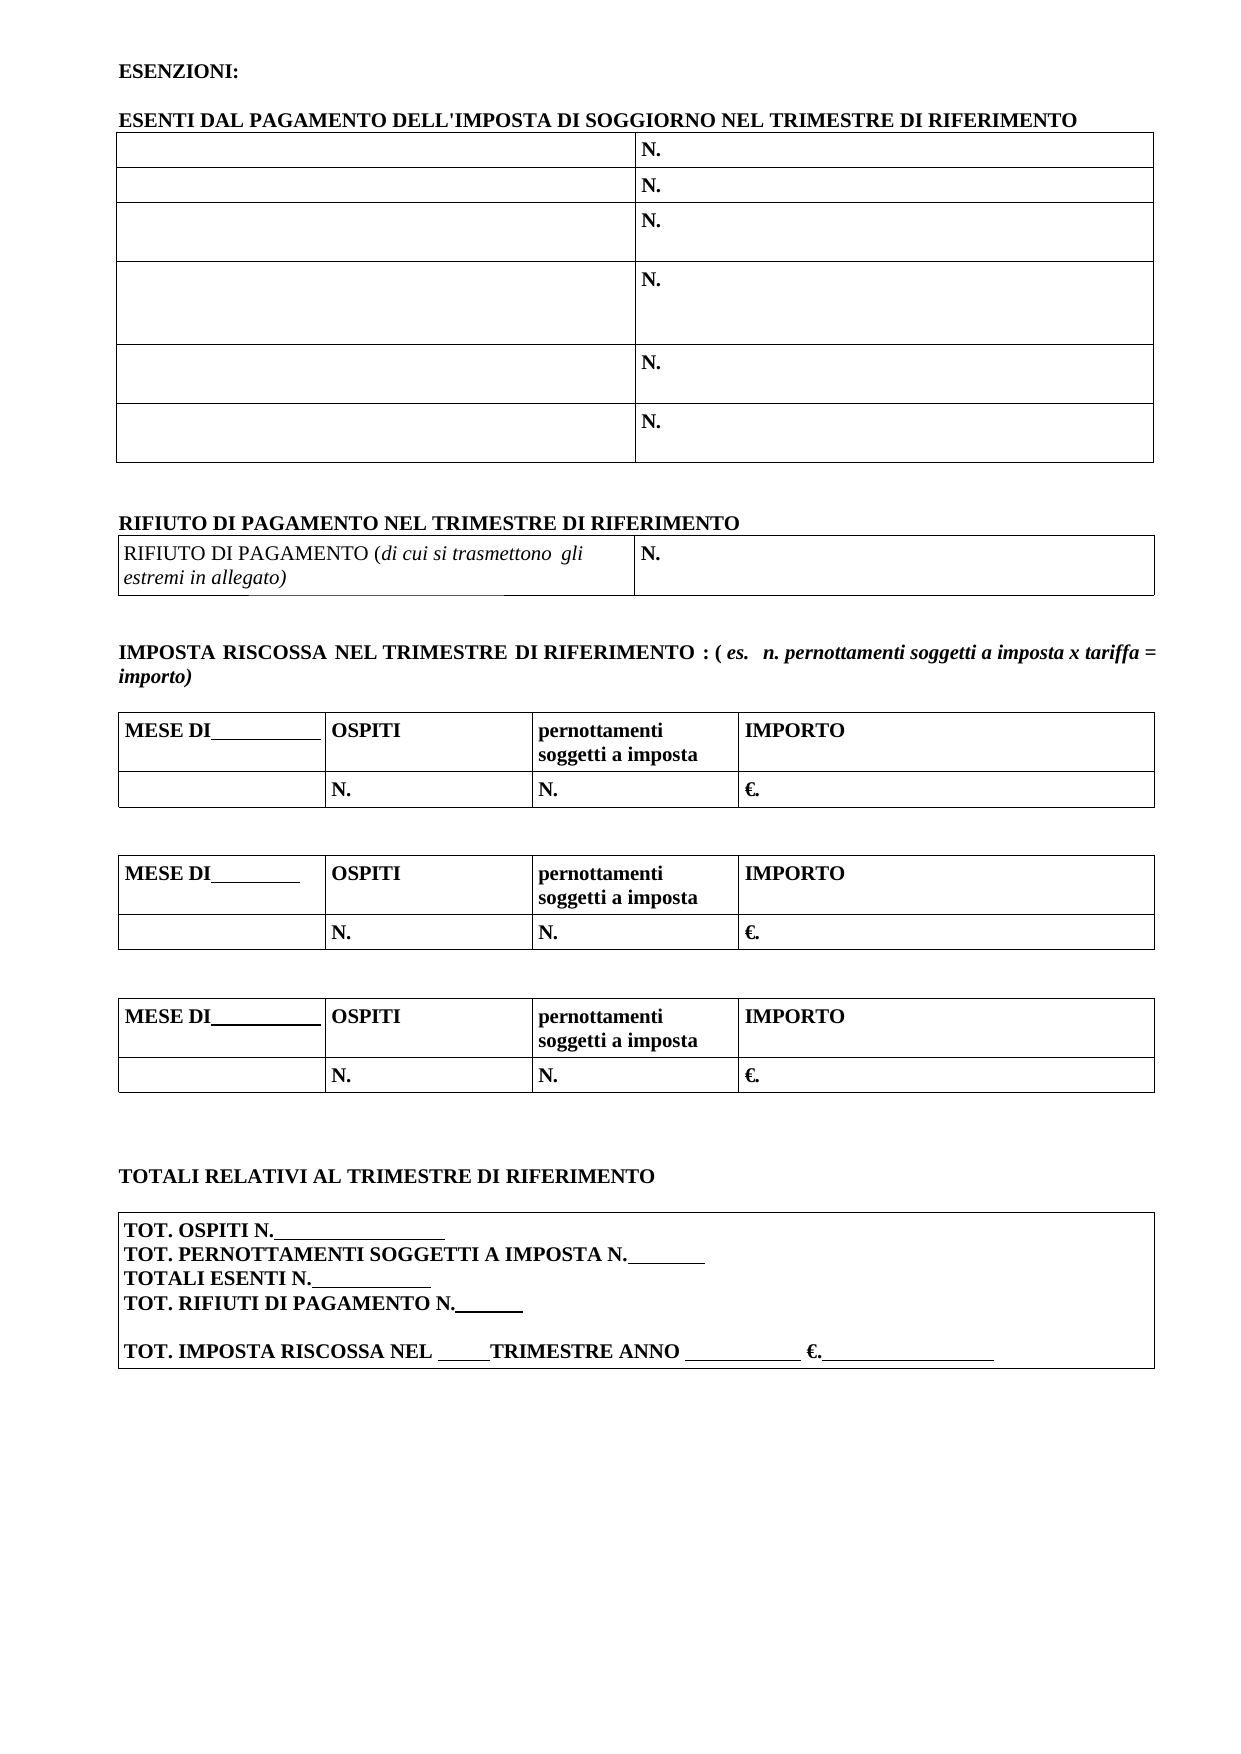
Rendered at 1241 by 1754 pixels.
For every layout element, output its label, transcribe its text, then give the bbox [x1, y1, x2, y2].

table_cell [117, 203, 635, 261]
table_cell [117, 404, 635, 462]
table_header IMPORTO [739, 856, 1154, 914]
table_cell N. [636, 203, 1153, 261]
table_cell N. [533, 915, 738, 949]
table_header MESE DI [119, 856, 325, 914]
table_cell [117, 262, 635, 344]
table_cell N. [326, 772, 532, 806]
text RIFIUTO DI PAGAMENTO NEL TRIMESTRE DI RIFERIMENTO [118, 511, 1166, 535]
table_cell N. [533, 1058, 738, 1092]
table_cell [119, 1058, 325, 1092]
table_cell N. [636, 262, 1153, 344]
table_cell N. [636, 168, 1153, 202]
text ESENZIONI: [118, 59, 1166, 83]
table_header IMPORTO [739, 999, 1154, 1057]
table_header OSPITI [326, 713, 532, 771]
table_cell [119, 772, 325, 806]
table_cell [117, 168, 635, 202]
table_header OSPITI [326, 856, 532, 914]
table_header pernottamenti soggetti a imposta [533, 999, 738, 1057]
table_header OSPITI [326, 999, 532, 1057]
table_cell [119, 915, 325, 949]
table_header N. [636, 133, 1153, 167]
table_header MESE DI [119, 999, 325, 1057]
table_header pernottamenti soggetti a imposta [533, 856, 738, 914]
text TOTALI RELATIVI AL TRIMESTRE DI RIFERIMENTO [118, 1164, 1166, 1188]
table_cell N. [326, 915, 532, 949]
table_header MESE DI [119, 713, 325, 771]
table_cell N. [636, 404, 1153, 462]
table_cell €. [739, 1058, 1154, 1092]
text ESENTI DAL PAGAMENTO DELL'IMPOSTA DI SOGGIORNO NEL TRIMESTRE DI RIFERIMENTO [118, 107, 1166, 132]
table_header IMPORTO [739, 713, 1154, 771]
table_header pernottamenti soggetti a imposta [533, 713, 738, 771]
table_header [117, 133, 635, 167]
text IMPOSTA RISCOSSA NEL TRIMESTRE DI RIFERIMENTO : ( es. n. pernottamenti soggetti a imposta x tariffa = importo) [118, 640, 1166, 688]
table_cell N. [636, 345, 1153, 403]
table_cell [117, 345, 635, 403]
table_cell N. [533, 772, 738, 806]
table_cell €. [739, 772, 1154, 806]
table_cell €. [739, 915, 1154, 949]
table_cell N. [326, 1058, 532, 1092]
